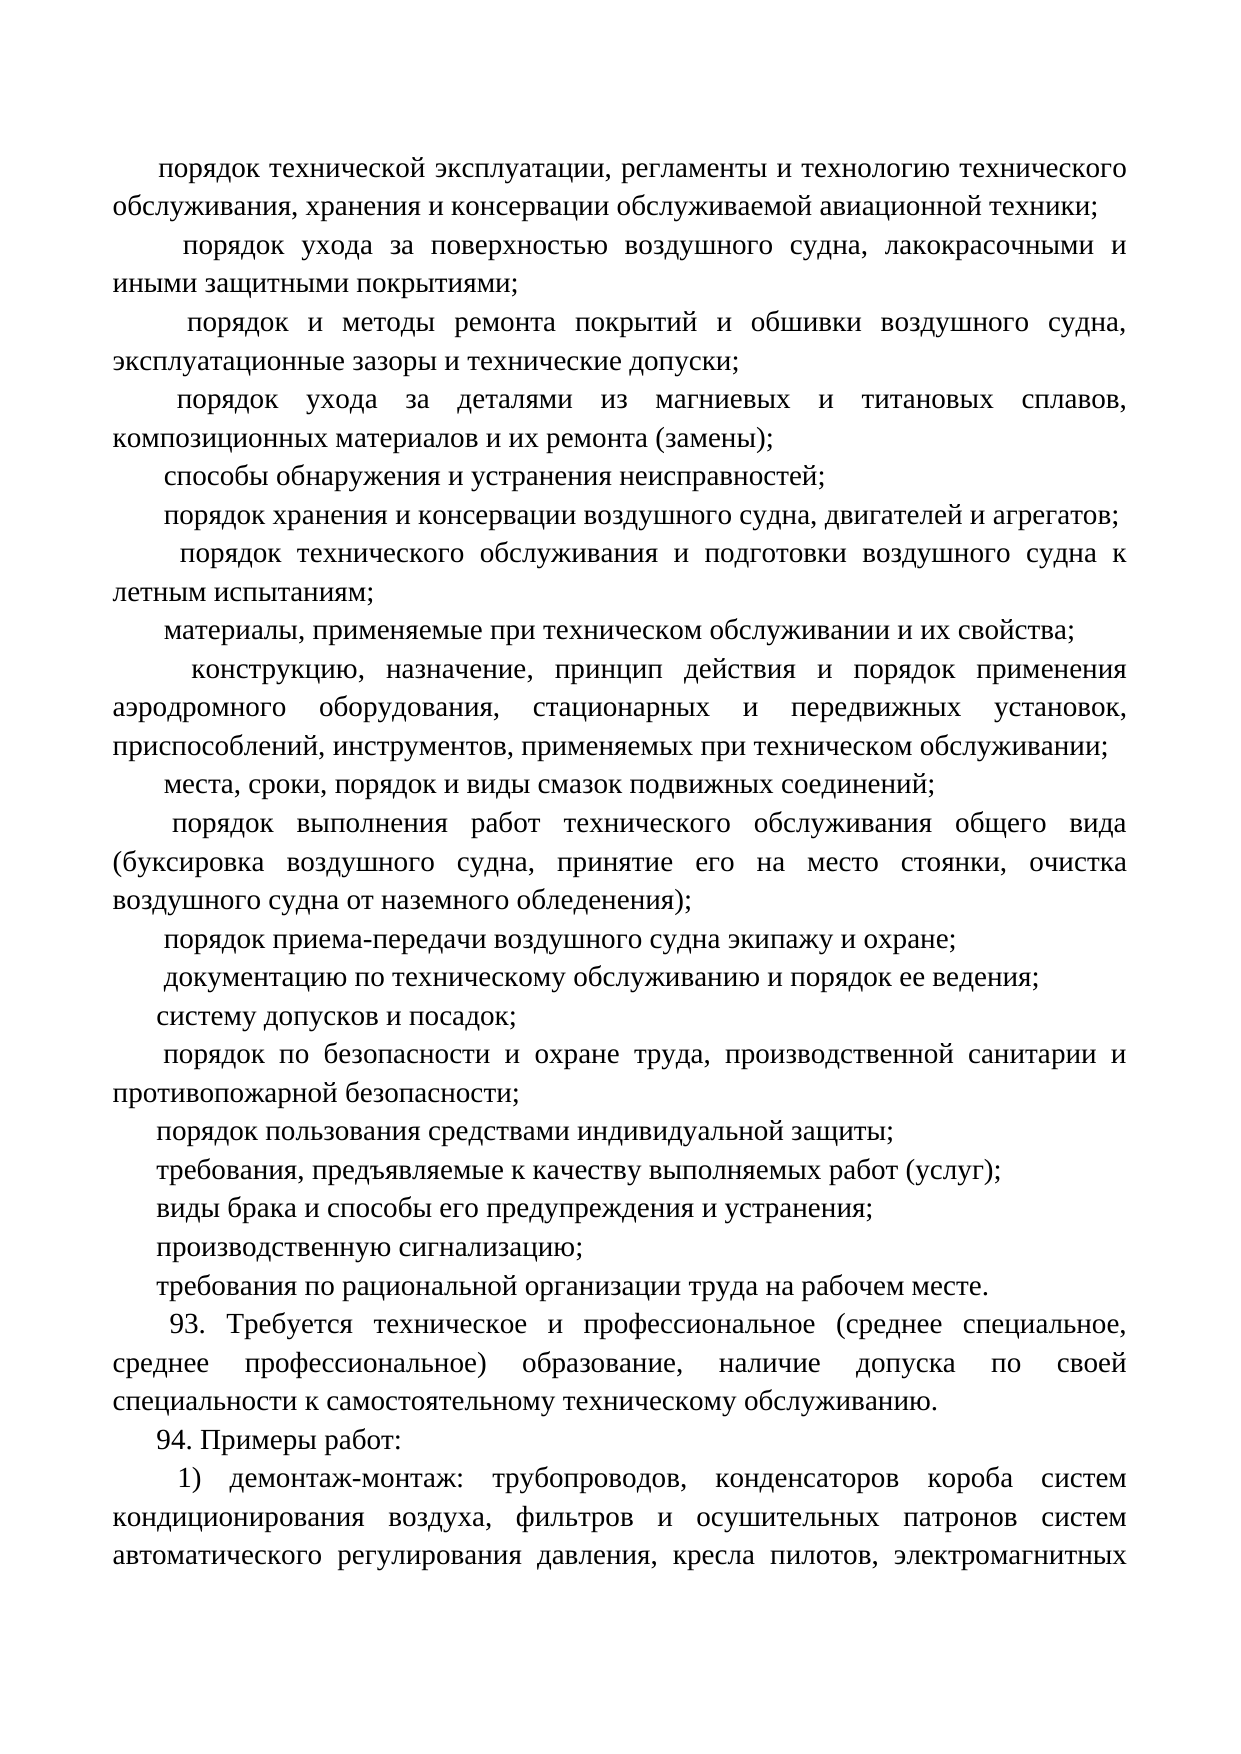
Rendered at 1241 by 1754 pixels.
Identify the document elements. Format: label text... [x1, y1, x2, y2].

text способы обнаружения и устранения неисправностей; [112, 458, 1128, 492]
text порядок приема-передачи воздушного судна экипажу и охране; [112, 921, 1128, 954]
text 93. Требуется техническое и профессиональное (среднее специальное, среднее профессиональное) образование, наличие допуска по своей специальности к самостоятельному техническому обслуживанию. [112, 1306, 1128, 1417]
text систему допусков и посадок; [112, 998, 1128, 1031]
text 94. Примеры работ: [112, 1422, 1128, 1455]
text порядок технической эксплуатации, регламенты и технологию технического обслуживания, хранения и консервации обслуживаемой авиационной техники; [112, 150, 1128, 222]
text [112, 1460, 1128, 1571]
text порядок выполнения работ технического обслуживания общего вида (буксировка воздушного судна, принятие его на место стоянки, очистка воздушного судна от наземного обледенения); [112, 805, 1128, 916]
text конструкцию, назначение, принцип действия и порядок применения аэродромного оборудования, стационарных и передвижных установок, приспособлений, инструментов, применяемых при техническом обслуживании; [112, 651, 1128, 762]
text порядок пользования средствами индивидуальной защиты; [112, 1113, 1128, 1147]
text порядок ухода за поверхностью воздушного судна, лакокрасочными и иными защитными покрытиями; [112, 227, 1128, 299]
text требования, предъявляемые к качеству выполняемых работ (услуг); [112, 1152, 1128, 1186]
text производственную сигнализацию; [112, 1229, 1128, 1263]
text порядок и методы ремонта покрытий и обшивки воздушного судна, эксплуатационные зазоры и технические допуски; [112, 304, 1128, 376]
text виды брака и способы его предупреждения и устранения; [112, 1191, 1128, 1224]
text документацию по техническому обслуживанию и порядок ее ведения; [112, 959, 1128, 993]
text порядок хранения и консервации воздушного судна, двигателей и агрегатов; [112, 497, 1128, 530]
text требования по рациональной организации труда на рабочем месте. [112, 1268, 1128, 1301]
text материалы, применяемые при техническом обслуживании и их свойства; [112, 612, 1128, 646]
text порядок по безопасности и охране труда, производственной санитарии и противопожарной безопасности; [112, 1036, 1128, 1108]
text порядок технического обслуживания и подготовки воздушного судна к летным испытаниям; [112, 535, 1128, 607]
text порядок ухода за деталями из магниевых и титановых сплавов, композиционных материалов и их ремонта (замены); [112, 381, 1128, 453]
text места, сроки, порядок и виды смазок подвижных соединений; [112, 767, 1128, 800]
